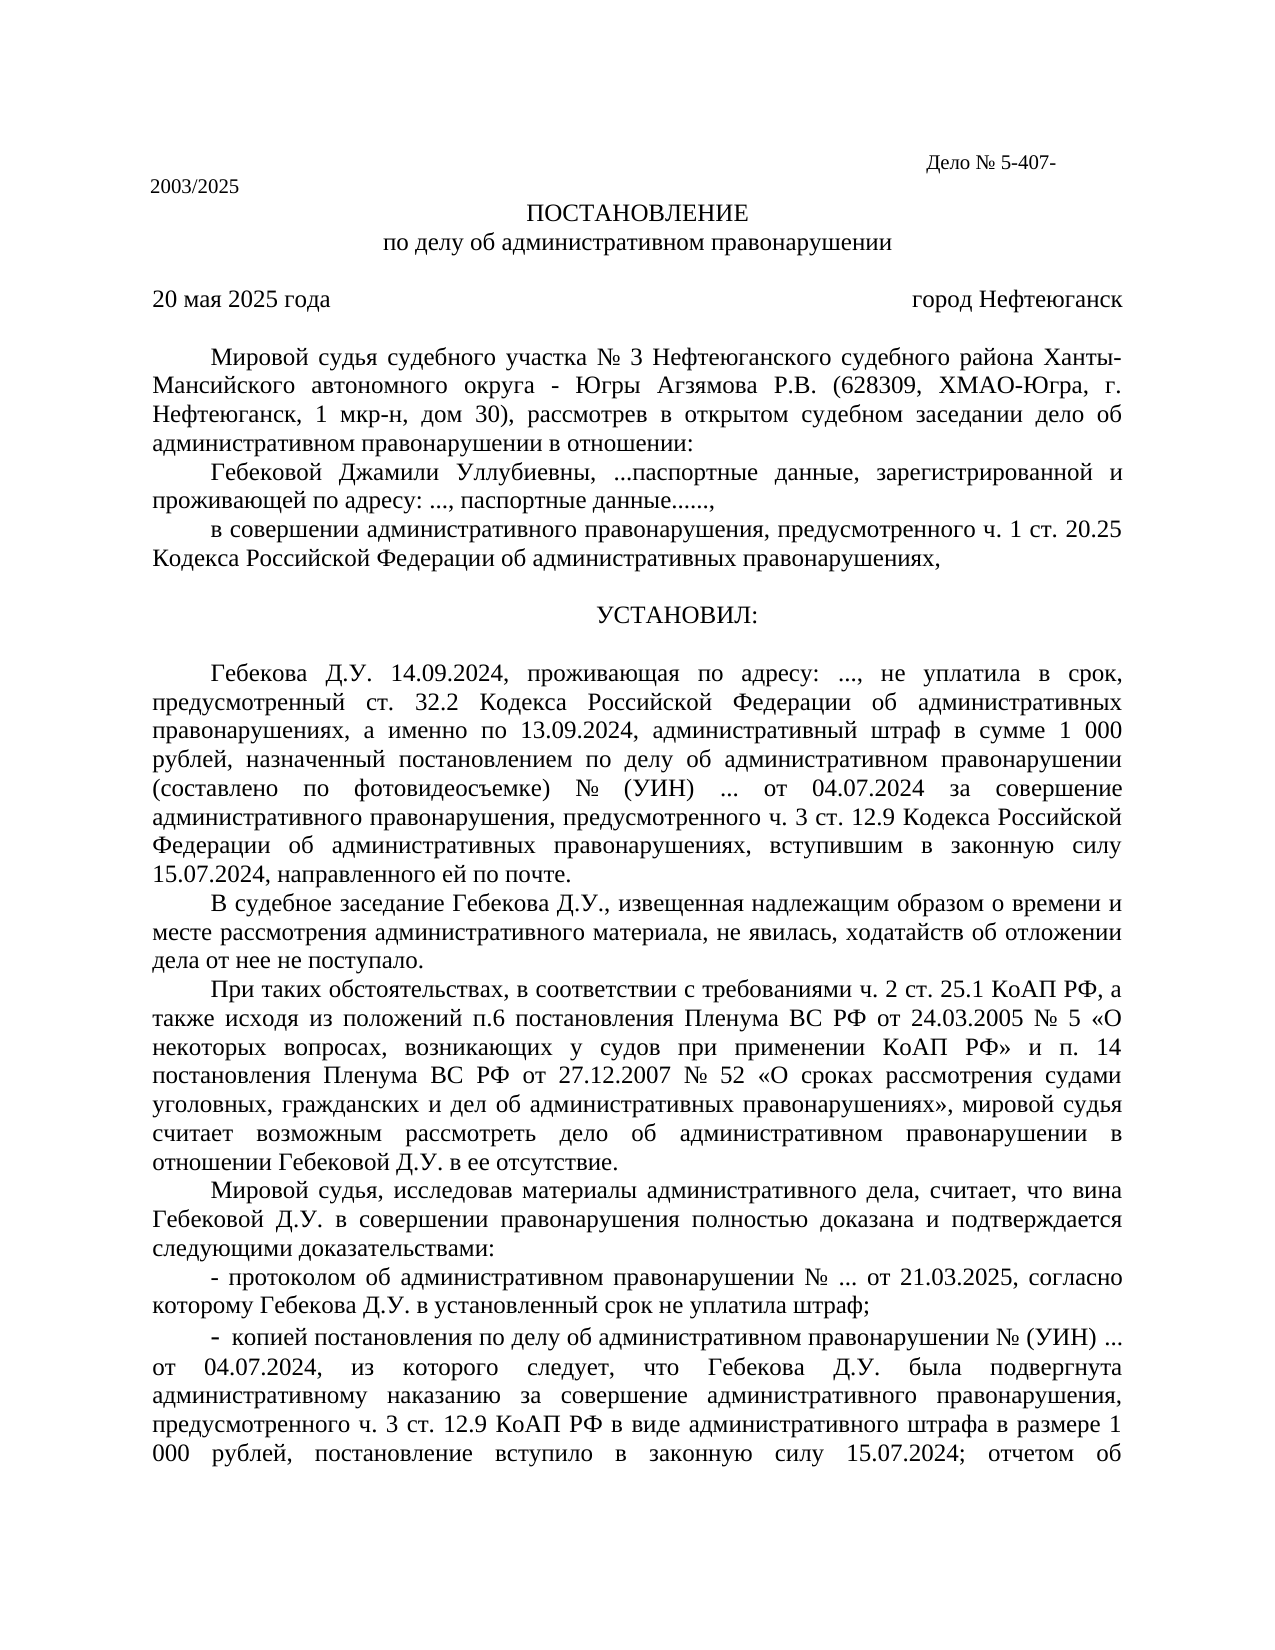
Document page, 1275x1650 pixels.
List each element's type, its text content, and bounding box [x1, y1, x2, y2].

text 20 мая 2025 года город Нефтеюганск [152, 284, 1125, 313]
text по делу об административном правонарушении [150, 227, 1125, 256]
text Гебекова Д.У. 14.09.2024, проживающая по адресу: ..., не уплатила в срок, предусмотренный ст. 32.2 Кодекса Российской Федерации об административных правонарушениях, а именно по 13.09.2024, административный штраф в сумме 1 000 рублей, назначенный постановлением по делу об административном правонарушении (составлено по фотовидеосъемке) № (УИН) ... от 04.07.2024 за совершение административного правонарушения, предусмотренного ч. 3 ст. 12.9 Кодекса Российской Федерации об административных правонарушениях, вступившим в законную силу 15.07.2024, направленного ей по почте. [152, 658, 1123, 888]
text Гебековой Джамили Уллубиевны, ...паспортные данные, зарегистрированной и проживающей по адресу: ..., паспортные данные......, [152, 457, 1123, 514]
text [152, 1319, 1123, 1467]
text Мировой судья судебного участка № 3 Нефтеюганского судебного района Ханты-Мансийского автономного округа - Югры Агзямова Р.В. (628309, ХМАО-Югра, г. Нефтеюганск, 1 мкр-н, дом 30), рассмотрев в открытом судебном заседании дело об административном правонарушении в отношении: [152, 342, 1123, 457]
text Дело № 5-407-2003/2025 [150, 150, 1125, 198]
text При таких обстоятельствах, в соответствии с требованиями ч. 2 ст. 25.1 КоАП РФ, а также исходя из положений п.6 постановления Пленума ВС РФ от 24.03.2005 № 5 «О некоторых вопросах, возникающих у судов при применении КоАП РФ» и п. 14 постановления Пленума ВС РФ от 27.12.2007 № 52 «О сроках рассмотрения судами уголовных, гражданских и дел об административных правонарушениях», мировой судья считает возможным рассмотреть дело об административном правонарушении в отношении Гебековой Д.У. в ее отсутствие. [152, 974, 1123, 1176]
text В судебное заседание Гебекова Д.У., извещенная надлежащим образом о времени и месте рассмотрения административного материала, не явилась, ходатайств об отложении дела от нее не поступало. [152, 888, 1123, 974]
text Мировой судья, исследовав материалы административного дела, считает, что вина Гебековой Д.У. в совершении правонарушения полностью доказана и подтверждается следующими доказательствами: [152, 1176, 1123, 1262]
text ПОСТАНОВЛЕНИЕ [150, 198, 1125, 227]
text в совершении административного правонарушения, предусмотренного ч. 1 ст. 20.25 Кодекса Российской Федерации об административных правонарушениях, [152, 514, 1123, 572]
text УСТАНОВИЛ: [596, 601, 1125, 629]
text - протоколом об административном правонарушении № ... от 21.03.2025, согласно которому Гебекова Д.У. в установленный срок не уплатила штраф; [152, 1262, 1123, 1319]
